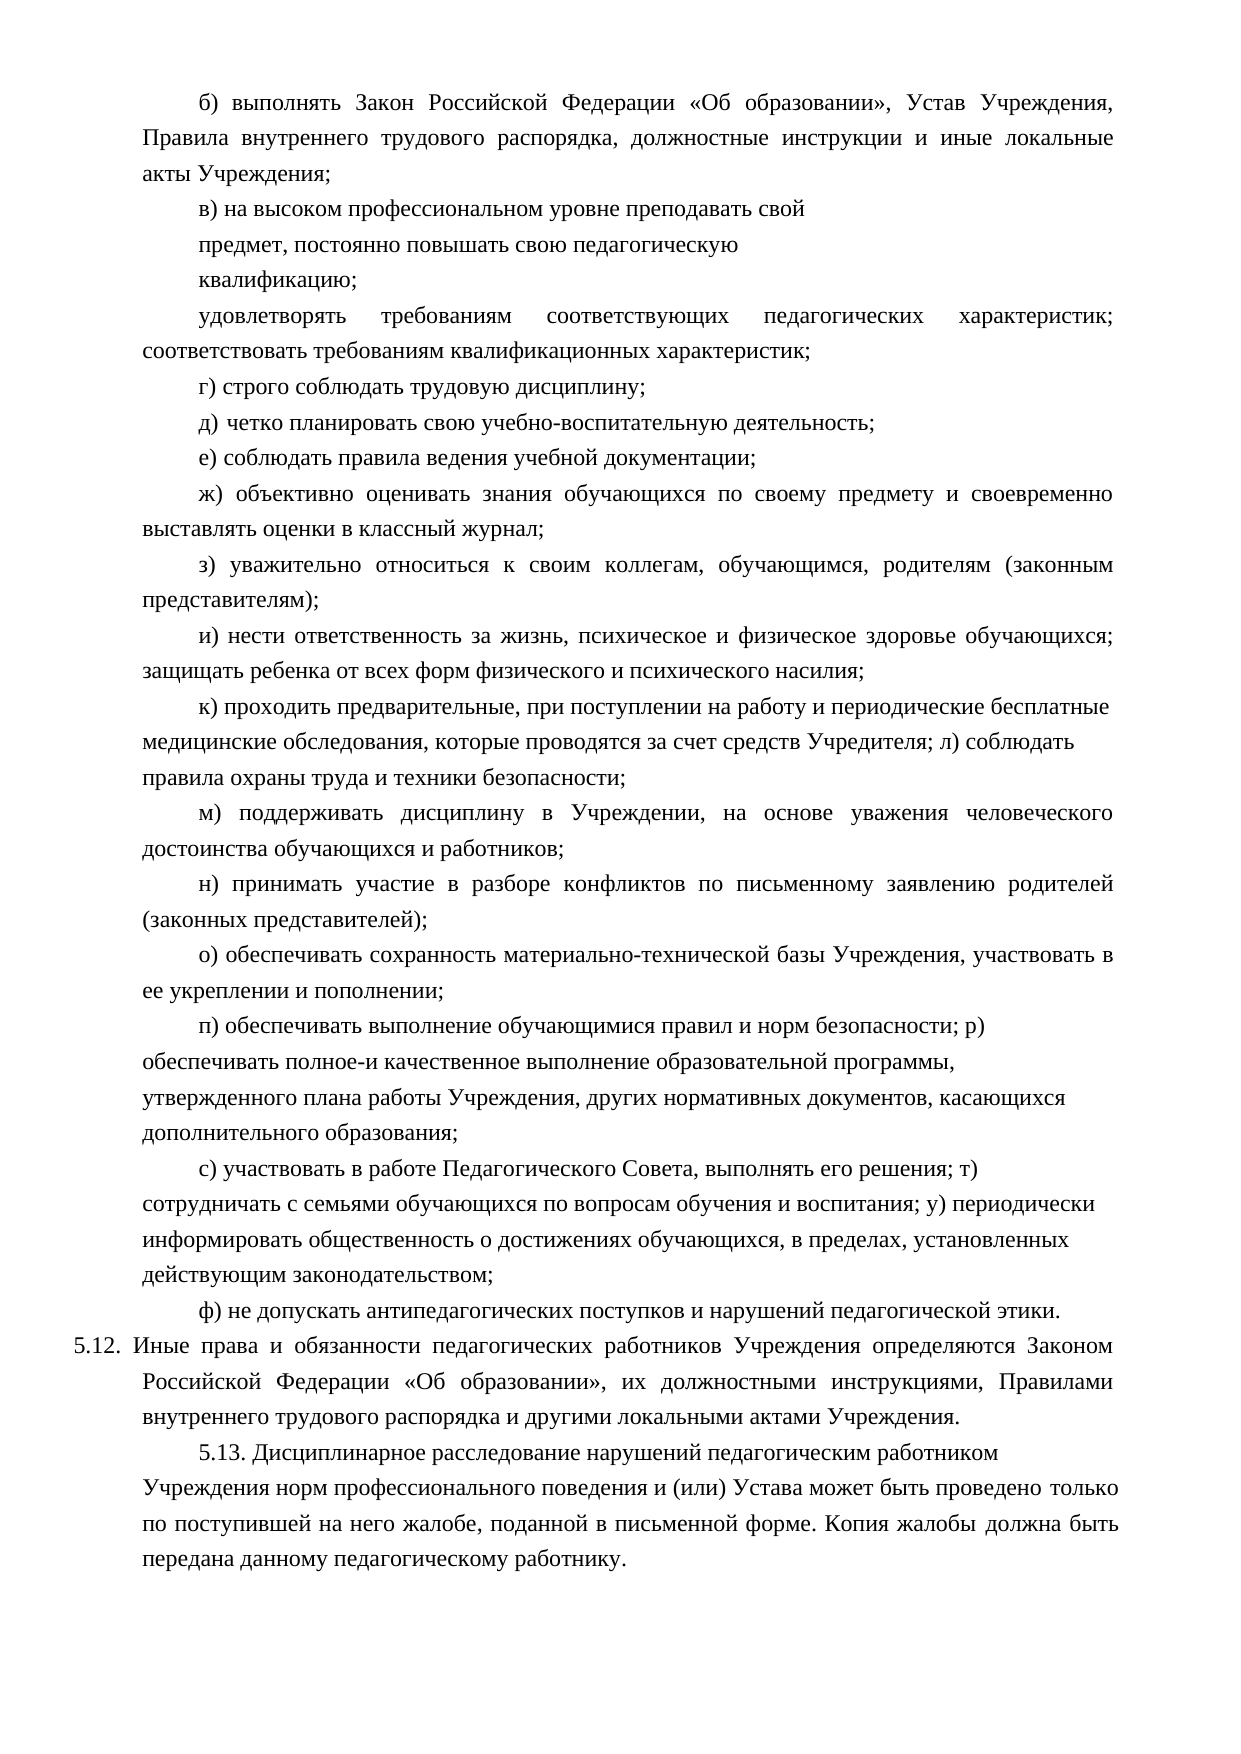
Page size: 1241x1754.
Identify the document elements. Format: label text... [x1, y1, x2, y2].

text ф) не допускать антипедагогических поступков и нарушений педагогической этики. [142, 1290, 1121, 1325]
text и) нести ответственность за жизнь, психическое и физическое здоровье обучающихся; защищать ребенка от всех форм физического и психического насилия; [142, 615, 1114, 686]
text з) уважительно относиться к своим коллегам, обучающимся, родителям (законным представителям); [142, 544, 1114, 615]
text с) участвовать в работе Педагогического Совета, выполнять его решения; т) сотрудничать с семьями обучающихся по вопросам обучения и воспитания; у) периодически информировать общественность о достижениях обучающихся, в пределах, установленных действующим законодательством; [142, 1148, 1114, 1290]
text 5.12. Иные права и обязанности педагогических работников Учреждения определяются Законом Российской Федерации «Об образовании», их должностными инструкциями, Правилами внутреннего трудового распорядка и другими локальными актами Учреждения. [73, 1325, 1114, 1432]
text 5.13. Дисциплинарное расследование нарушений педагогическим работником [142, 1432, 1121, 1467]
text к) проходить предварительные, при поступлении на работу и периодические бесплатные медицинские обследования, которые проводятся за счет средств Учредителя; л) соблюдать правила охраны труда и техники безопасности; [142, 686, 1114, 792]
text г) строго соблюдать трудовую дисциплину; [142, 366, 1121, 402]
text н) принимать участие в разборе конфликтов по письменному заявлению родителей (законных представителей); [142, 863, 1114, 934]
text Учреждения норм профессионального поведения и (или) Устава может быть проведено только по поступившей на него жалобе, поданной в письменной форме. Копия жалобы должна быть передана данному педагогическому работнику. [142, 1467, 1119, 1574]
text в) на высоком профессиональном уровне преподавать свой предмет, постоянно повышать свою педагогическую квалификацию; [198, 188, 898, 295]
text б) выполнять Закон Российской Федерации «Об образовании», Устав Учреждения, Правила внутреннего трудового распорядка, должностные инструкции и иные локальные акты Учреждения; [142, 82, 1114, 188]
text ж) объективно оценивать знания обучающихся по своему предмету и своевременно выставлять оценки в классный журнал; [142, 473, 1114, 544]
text м) поддерживать дисциплину в Учреждении, на основе уважения человеческого достоинства обучающихся и работников; [142, 792, 1114, 863]
text о) обеспечивать сохранность материально-технической базы Учреждения, участвовать в ее укреплении и пополнении; [142, 934, 1114, 1006]
text д) четко планировать свою учебно-воспитательную деятельность; [142, 402, 1121, 437]
text е) соблюдать правила ведения учебной документации; [142, 437, 1121, 473]
text удовлетворять требованиям соответствующих педагогических характеристик; соответствовать требованиям квалификационных характеристик; [142, 295, 1114, 366]
text п) обеспечивать выполнение обучающимися правил и норм безопасности; р) обеспечивать полное-и качественное выполнение образовательной программы, утвержденного плана работы Учреждения, других нормативных документов, касающихся дополнительного образования; [142, 1006, 1114, 1148]
